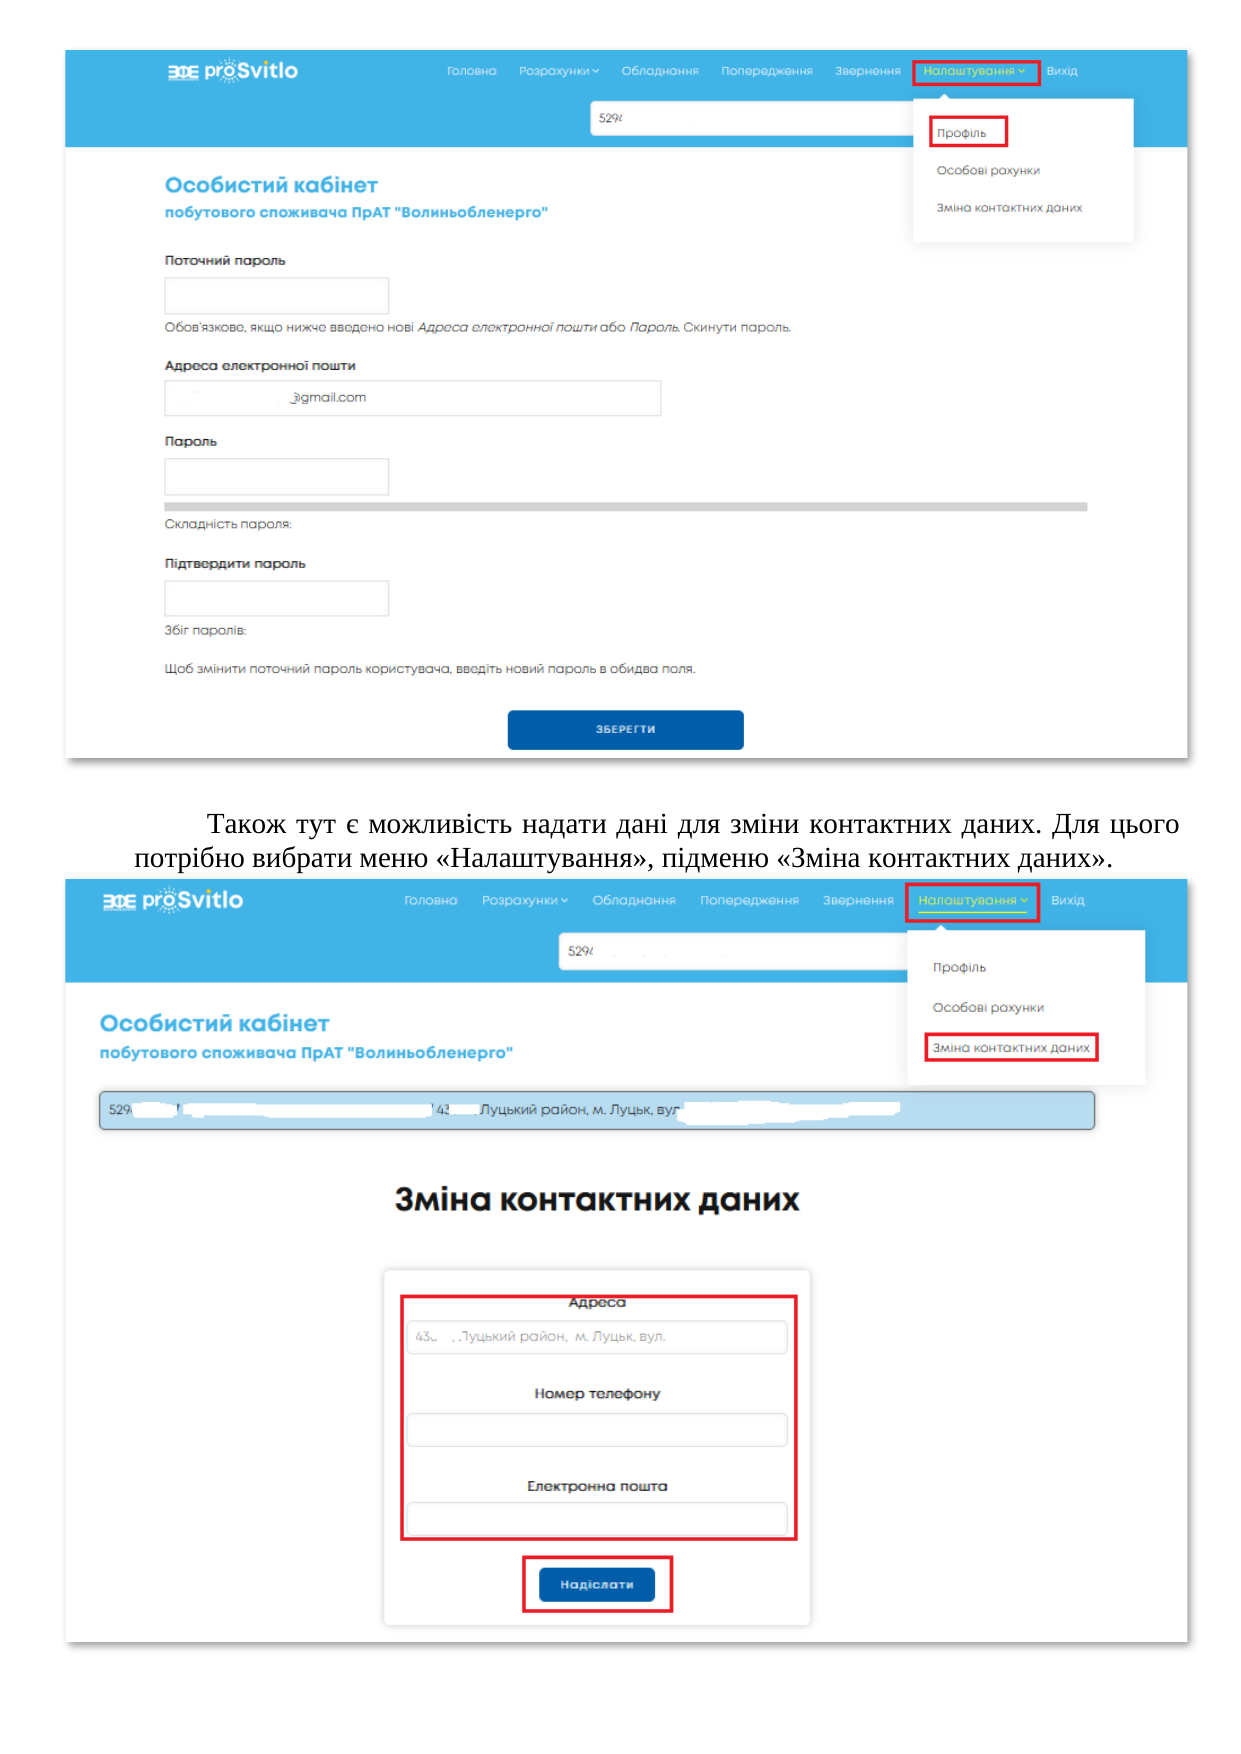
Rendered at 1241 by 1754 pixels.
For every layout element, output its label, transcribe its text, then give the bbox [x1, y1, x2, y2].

picture [65, 879, 1188, 1642]
picture [65, 50, 1188, 758]
text Також тут є можливість надати дані для зміни контактних даних. Для цього потрібно вибрати меню «Налаштування», підменю «Зміна контактних даних». [134, 806, 1181, 873]
